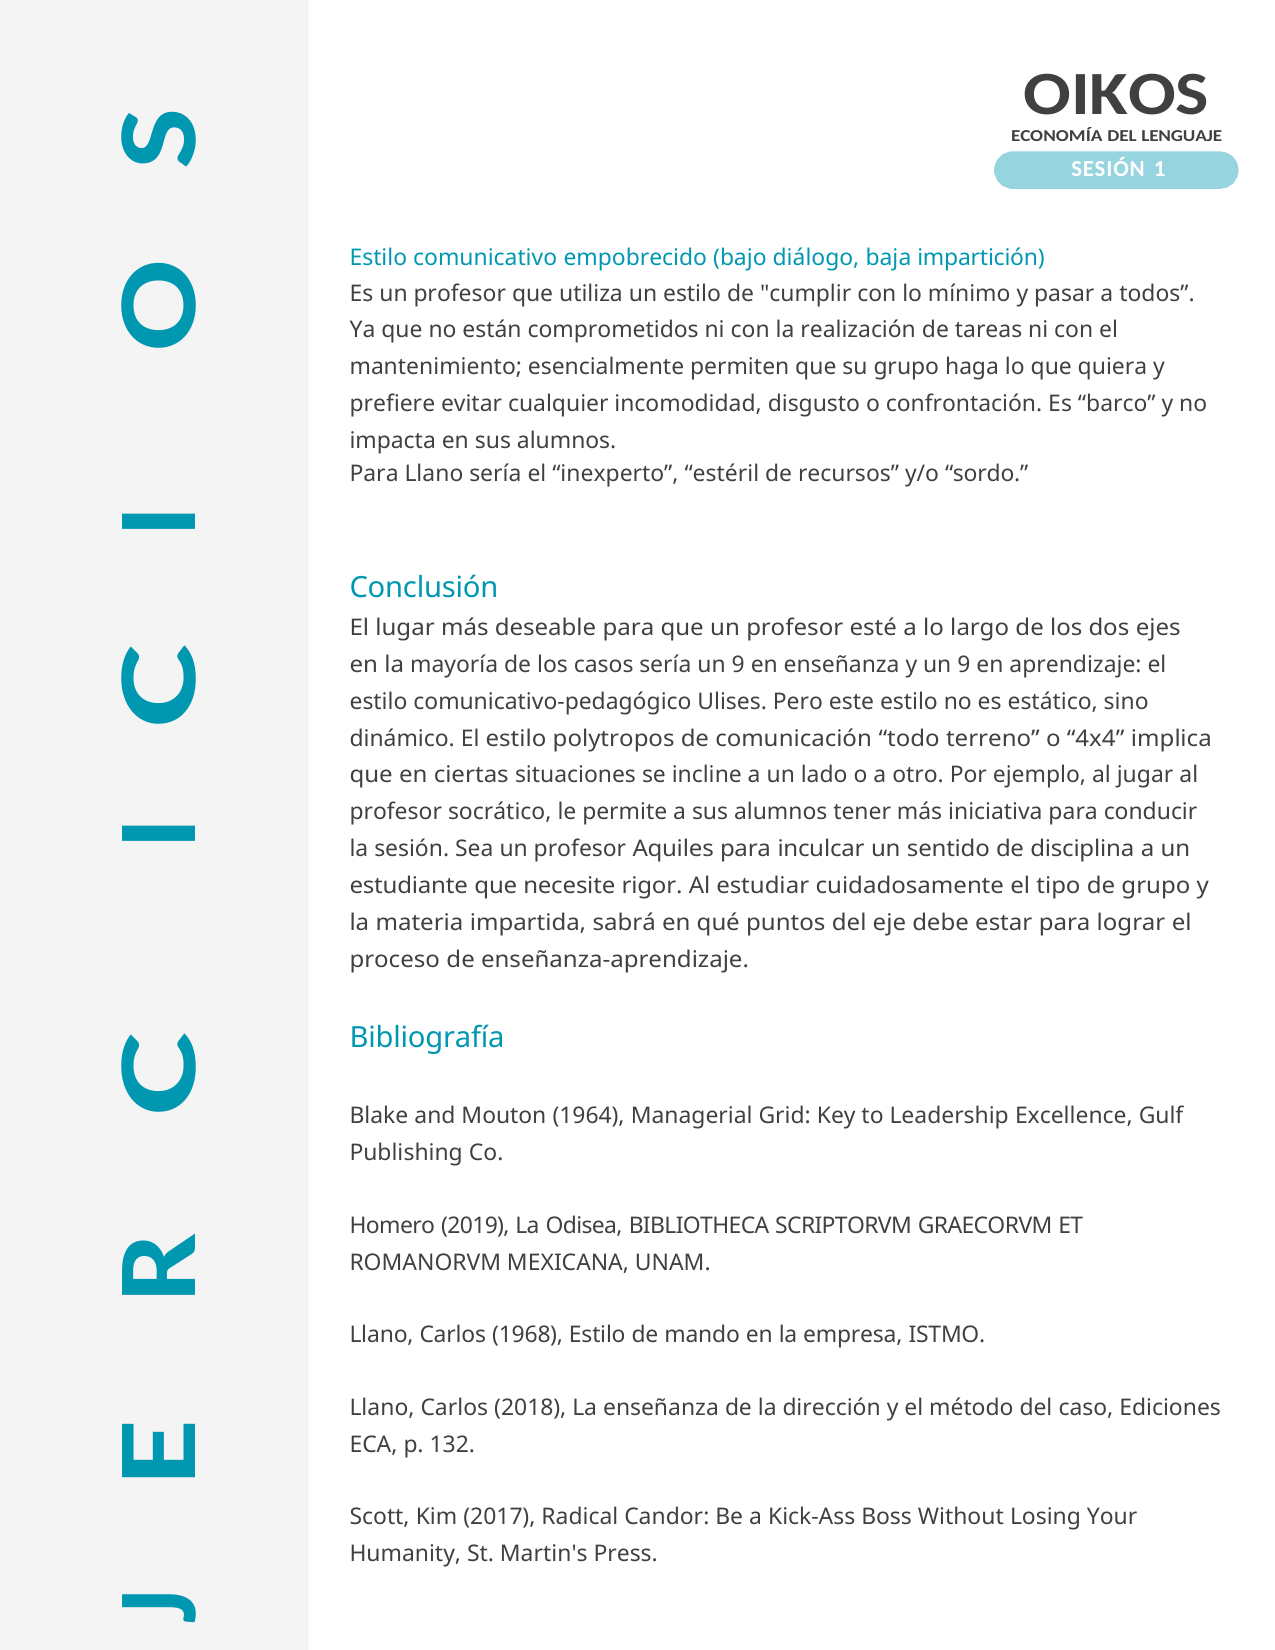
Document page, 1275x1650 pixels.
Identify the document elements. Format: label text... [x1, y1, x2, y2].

text Para Llano sería el “inexperto”, “estéril de recursos” y/o “sordo.” [349, 461, 1275, 487]
text El lugar más deseable para que un profesor esté a lo largo de los dos ejes en la mayoría de los casos sería un 9 en enseñanza y un 9 en aprendizaje: el estilo comunicativo-pedagógico Ulises. Pero este estilo no es estático, sino dinámico. El estilo polytropos de comunicación “todo terreno” o “4x4” implica que en ciertas situaciones se incline a un lado o a otro. Por ejemplo, al jugar al profesor socrático, le permite a sus alumnos tener más iniciativa para conducir la sesión. Sea un profesor Aquiles para inculcar un sentido de disciplina a un estudiante que necesite rigor. Al estudiar cuidadosamente el tipo de grupo y la materia impartida, sabrá en qué puntos del eje debe estar para lograr el proceso de enseñanza-aprendizaje. [349, 611, 1213, 974]
text Llano, Carlos (2018), La enseñanza de la dirección y el método del caso, Ediciones ECA, p. 132. [349, 1391, 1224, 1459]
text Estilo comunicativo empobrecido (bajo diálogo, baja impartición) [349, 240, 1275, 272]
text ECONOMÍA DEL LENGUAJE [1005, 129, 1228, 145]
text Homero (2019), La Odisea, BIBLIOTHECA SCRIPTORVM GRAECORVM ET ROMANORVM MEXICANA, UNAM. [349, 1209, 1224, 1277]
subtitle OIKOS [1005, 58, 1228, 129]
text Blake and Mouton (1964), Managerial Grid: Key to Leadership Excellence, Gulf Publishing Co. [349, 1099, 1224, 1167]
text Llano, Carlos (1968), Estilo de mando en la empresa, ISTMO. [349, 1318, 1275, 1349]
subtitle Bibliografía [349, 1017, 1275, 1056]
text Es un profesor que utiliza un estilo de "cumplir con lo mínimo y pasar a todos”. Ya que no están comprometidos ni con la realización de tareas ni con el mantenimiento; esencialmente permiten que su grupo haga lo que quiera y prefiere evitar cualquier incomodidad, disgusto o confrontación. Es “barco” y no impacta en sus alumnos. [349, 277, 1224, 455]
text Scott, Kim (2017), Radical Candor: Be a Kick-Ass Boss Without Losing Your Humanity, St. Martin's Press. [349, 1500, 1224, 1568]
subtitle Conclusión [349, 566, 1275, 606]
